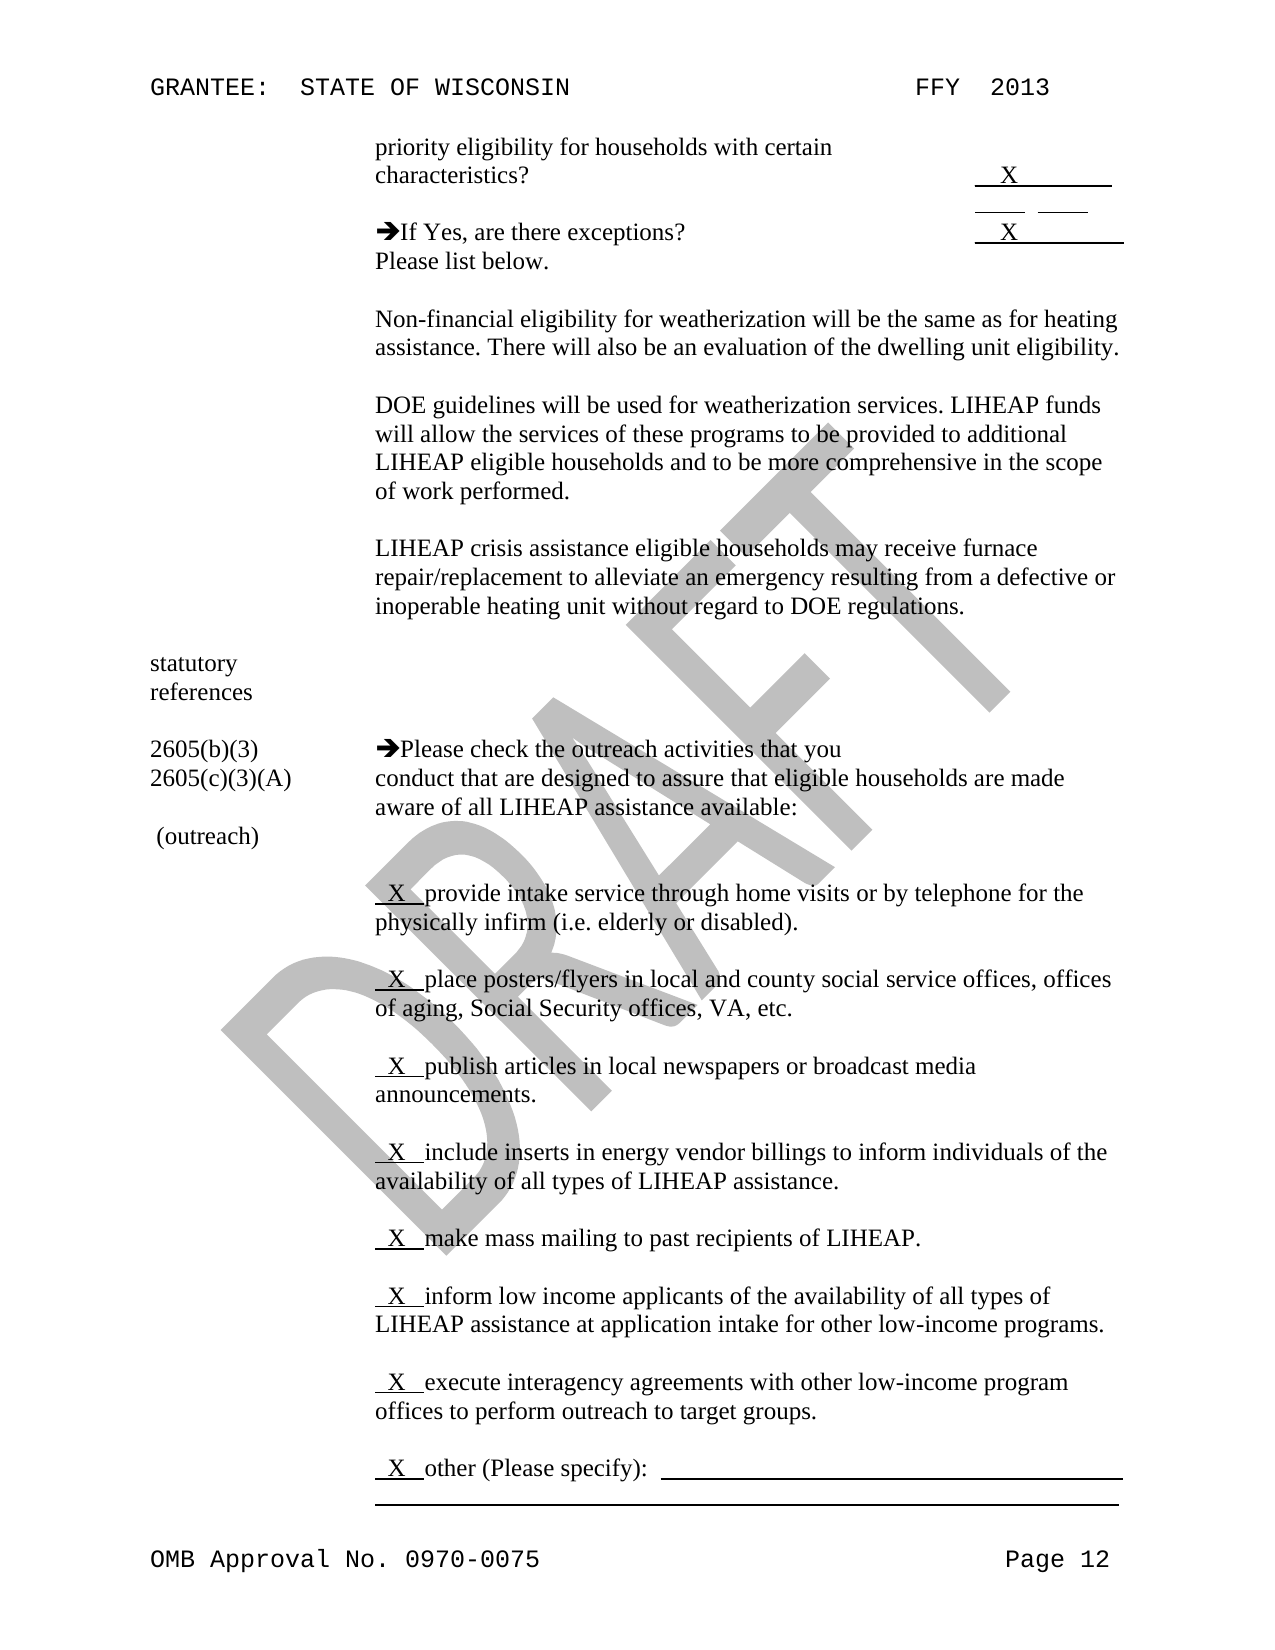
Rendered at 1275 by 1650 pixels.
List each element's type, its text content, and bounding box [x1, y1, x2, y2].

text X include inserts in energy vendor billings to inform individuals of the availability of all types of LIHEAP assistance. [375, 1137, 1125, 1194]
text (outreach) [150, 821, 1125, 849]
text X other (Please specify): [375, 1453, 1125, 1482]
text X publish articles in local newspapers or broadcast media announcements. [375, 1051, 1125, 1108]
text Non-financial eligibility for weatherization will be the same as for heating assistance. There will also be an evaluation of the dwelling unit eligibility. [375, 304, 1125, 361]
text DOE guidelines will be used for weatherization services. LIHEAP funds will allow the services of these programs to be provided to additional LIHEAP eligible households and to be more comprehensive in the scope of work performed. [375, 390, 1125, 505]
text X place posters/flyers in local and county social service offices, offices of aging, Social Security offices, VA, etc. [375, 964, 1125, 1022]
text X inform low income applicants of the availability of all types of LIHEAP assistance at application intake for other low-income programs. [375, 1281, 1125, 1338]
text LIHEAP crisis assistance eligible households may receive furnace repair/replacement to alleviate an emergency resulting from a defective or inoperable heating unit without regard to DOE regulations. [375, 533, 1125, 619]
text X execute interagency agreements with other low-income program offices to perform outreach to target groups. [375, 1367, 1125, 1424]
text X provide intake service through home visits or by telephone for the physically infirm (i.e. elderly or disabled). [375, 878, 1125, 936]
text statutory [150, 648, 1125, 677]
text X make mass mailing to past recipients of LIHEAP. [375, 1223, 1125, 1252]
text references [150, 677, 1125, 706]
text Please list below. [375, 246, 1125, 275]
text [375, 132, 909, 189]
text 2605(c)(3)(A) conduct that are designed to assure that eligible households are made aware of all LIHEAP assistance available: [150, 763, 1125, 821]
text 2605(b)(3) Please check the outreach activities that you [150, 734, 1125, 763]
text If Yes, are there exceptions? __X_ _____ [375, 217, 1125, 246]
